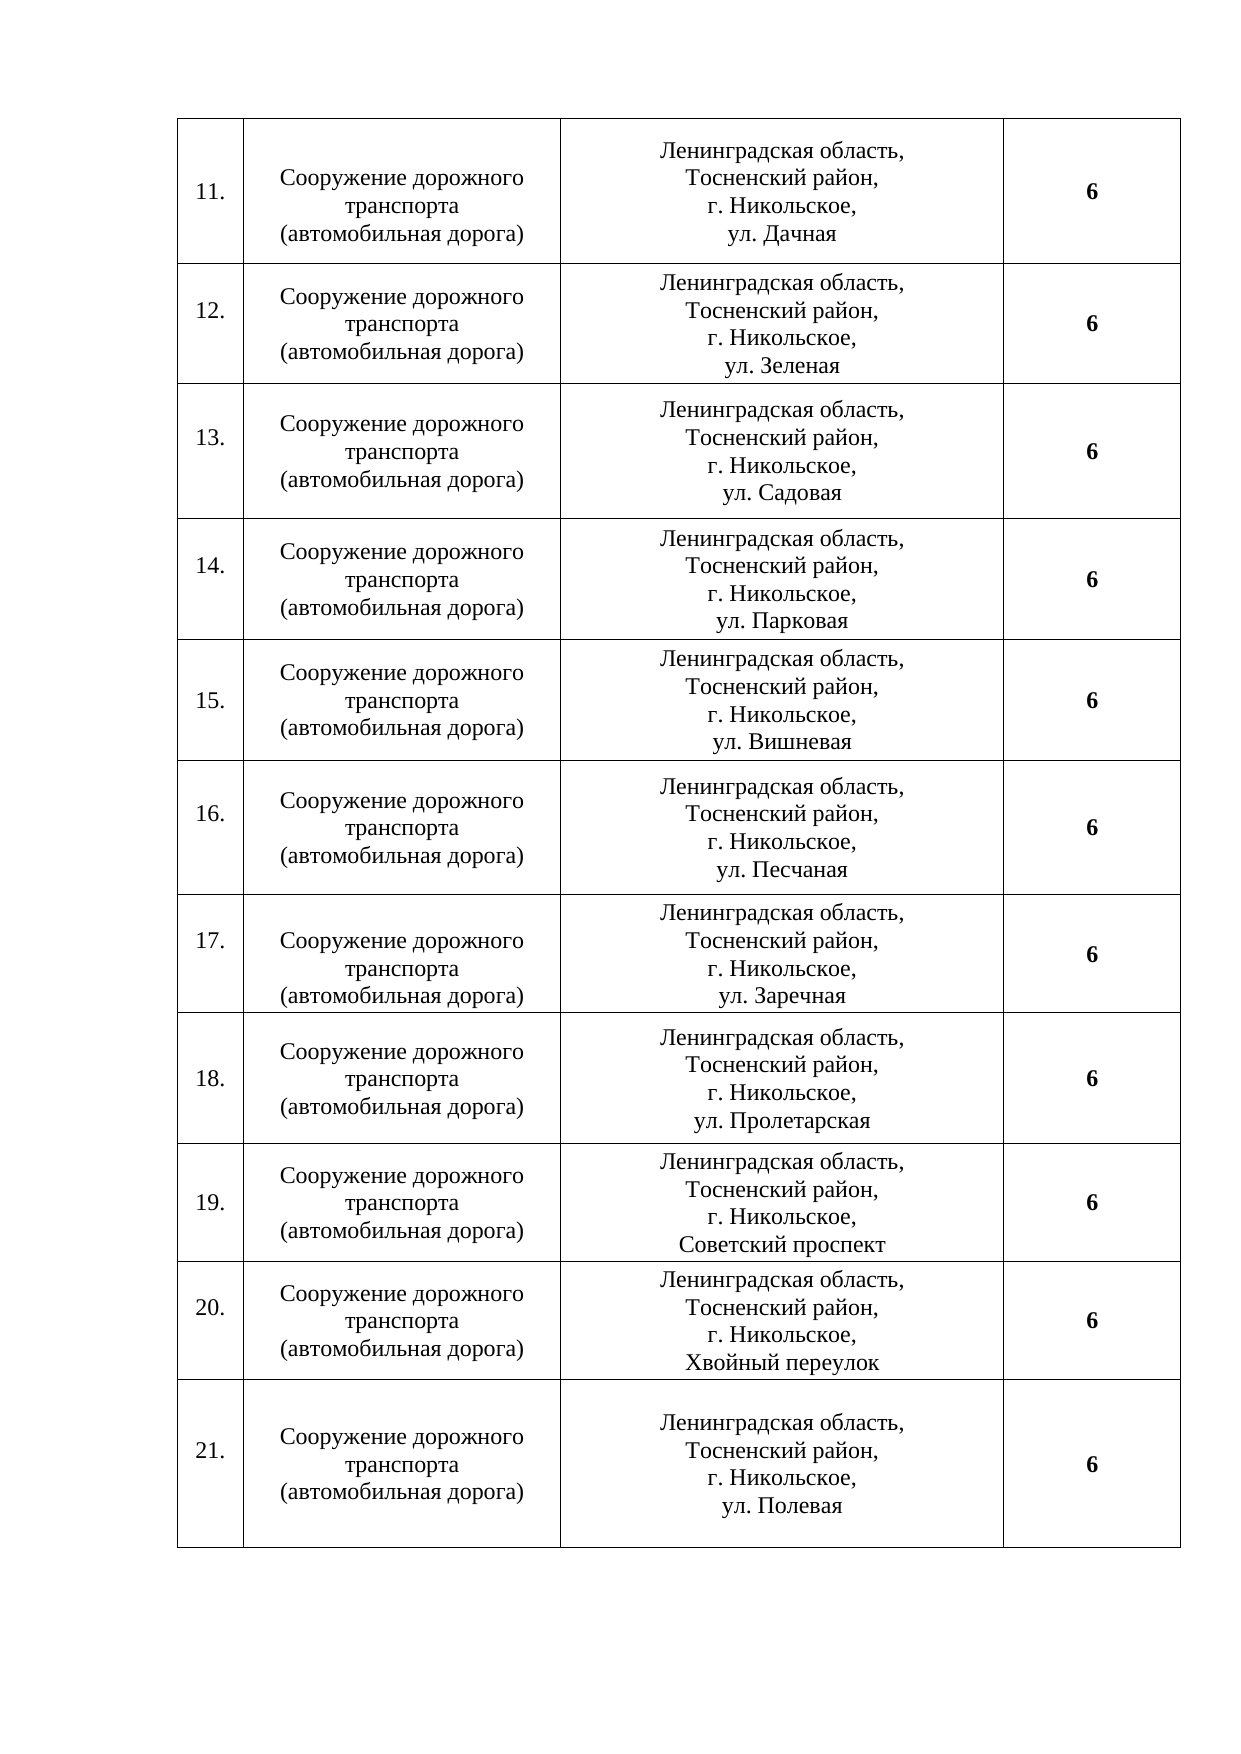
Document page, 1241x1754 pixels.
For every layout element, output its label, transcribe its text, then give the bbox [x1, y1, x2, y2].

table_cell 6 [1004, 119, 1180, 263]
table_cell 6 [1004, 1144, 1180, 1261]
table_cell Ленинградская область, Тосненский район, г. Никольское, ул. Заречная [561, 895, 1003, 1012]
table_cell Ленинградская область, Тосненский район, г. Никольское, ул. Песчаная [561, 761, 1003, 894]
table_cell Сооружение дорожного транспорта (автомобильная дорога) [244, 519, 560, 639]
table_cell 6 [1004, 640, 1180, 759]
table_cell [244, 1262, 560, 1378]
table_cell 11. [178, 119, 243, 263]
table_cell 6 [1004, 264, 1180, 383]
table_cell Сооружение дорожного транспорта (автомобильная дорога) [244, 895, 560, 1012]
table_cell Ленинградская область, Тосненский район, г. Никольское, Советский проспект [561, 1144, 1003, 1261]
table_cell 18. [178, 1013, 243, 1143]
table_cell 14. [178, 519, 243, 639]
table_cell 6 [1004, 1380, 1180, 1547]
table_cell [244, 1380, 560, 1547]
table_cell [244, 264, 560, 383]
table_cell Сооружение дорожного транспорта (автомобильная дорога) [244, 384, 560, 518]
table_cell Ленинградская область, Тосненский район, г. Никольское, ул. Зеленая [561, 264, 1003, 383]
table_cell 6 [1004, 384, 1180, 518]
table_cell 6 [1004, 895, 1180, 1012]
table_cell Ленинградская область, Тосненский район, г. Никольское, Хвойный переулок [561, 1262, 1003, 1378]
table_cell Ленинградская область, Тосненский район, г. Никольское, ул. Парковая [561, 519, 1003, 639]
table_cell Ленинградская область, Тосненский район, г. Никольское, ул. Садовая [561, 384, 1003, 518]
table_cell Сооружение дорожного транспорта (автомобильная дорога) [244, 761, 560, 894]
table_cell 12. [178, 264, 243, 383]
table_cell 6 [1004, 519, 1180, 639]
table_cell 16. [178, 761, 243, 894]
table_cell 13. [178, 384, 243, 518]
table_cell 6 [1004, 761, 1180, 894]
table_cell Ленинградская область, Тосненский район, г. Никольское, ул. Полевая [561, 1380, 1003, 1547]
table_cell Сооружение дорожного транспорта (автомобильная дорога) [244, 1013, 560, 1143]
table_cell Ленинградская область, Тосненский район, г. Никольское, ул. Вишневая [561, 640, 1003, 759]
table_cell 20. [178, 1262, 243, 1378]
table_cell Сооружение дорожного транспорта (автомобильная дорога) [244, 1144, 560, 1261]
table_cell 19. [178, 1144, 243, 1261]
table_cell 21. [178, 1380, 243, 1547]
table_cell 6 [1004, 1013, 1180, 1143]
table_cell 6 [1004, 1262, 1180, 1378]
table_cell Ленинградская область, Тосненский район, г. Никольское, ул. Пролетарская [561, 1013, 1003, 1143]
table_cell Сооружение дорожного транспорта (автомобильная дорога) [244, 640, 560, 759]
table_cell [244, 119, 560, 263]
table_cell 17. [178, 895, 243, 1012]
table_cell 15. [178, 640, 243, 759]
table_cell Ленинградская область, Тосненский район, г. Никольское, ул. Дачная [561, 119, 1003, 263]
